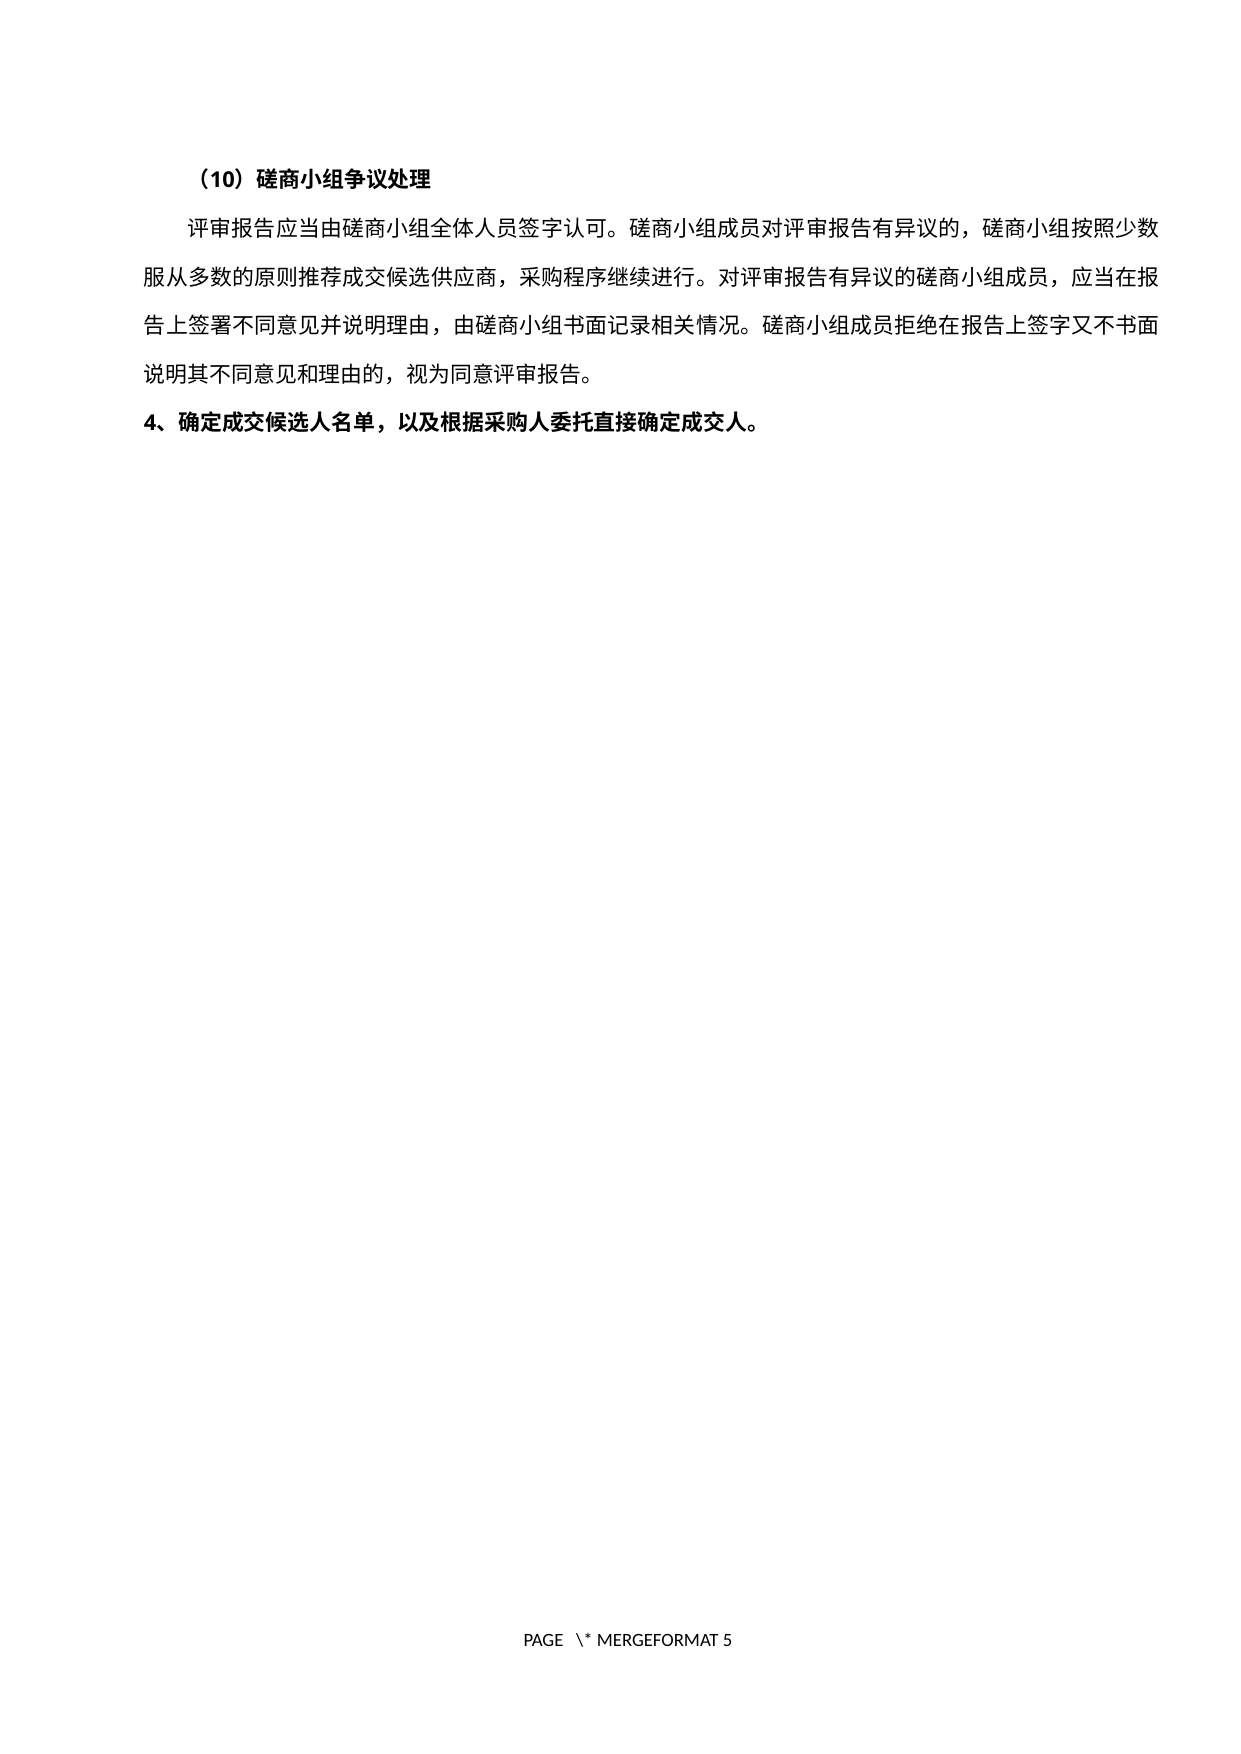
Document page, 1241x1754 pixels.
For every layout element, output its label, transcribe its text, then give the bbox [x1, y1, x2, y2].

text 评审报告应当由磋商小组全体人员签字认可。磋商小组成员对评审报告有异议的，磋商小组按照少数服从多数的原则推荐成交候选供应商，采购程序继续进行。对评审报告有异议的磋商小组成员，应当在报告上签署不同意见并说明理由，由磋商小组书面记录相关情况。磋商小组成员拒绝在报告上签字又不书面说明其不同意见和理由的，视为同意评审报告。 [144, 210, 1161, 389]
text （10）磋商小组争议处理 [144, 162, 1161, 194]
text 4、确定成交候选人名单，以及根据采购人委托直接确定成交人。 [144, 405, 1107, 437]
